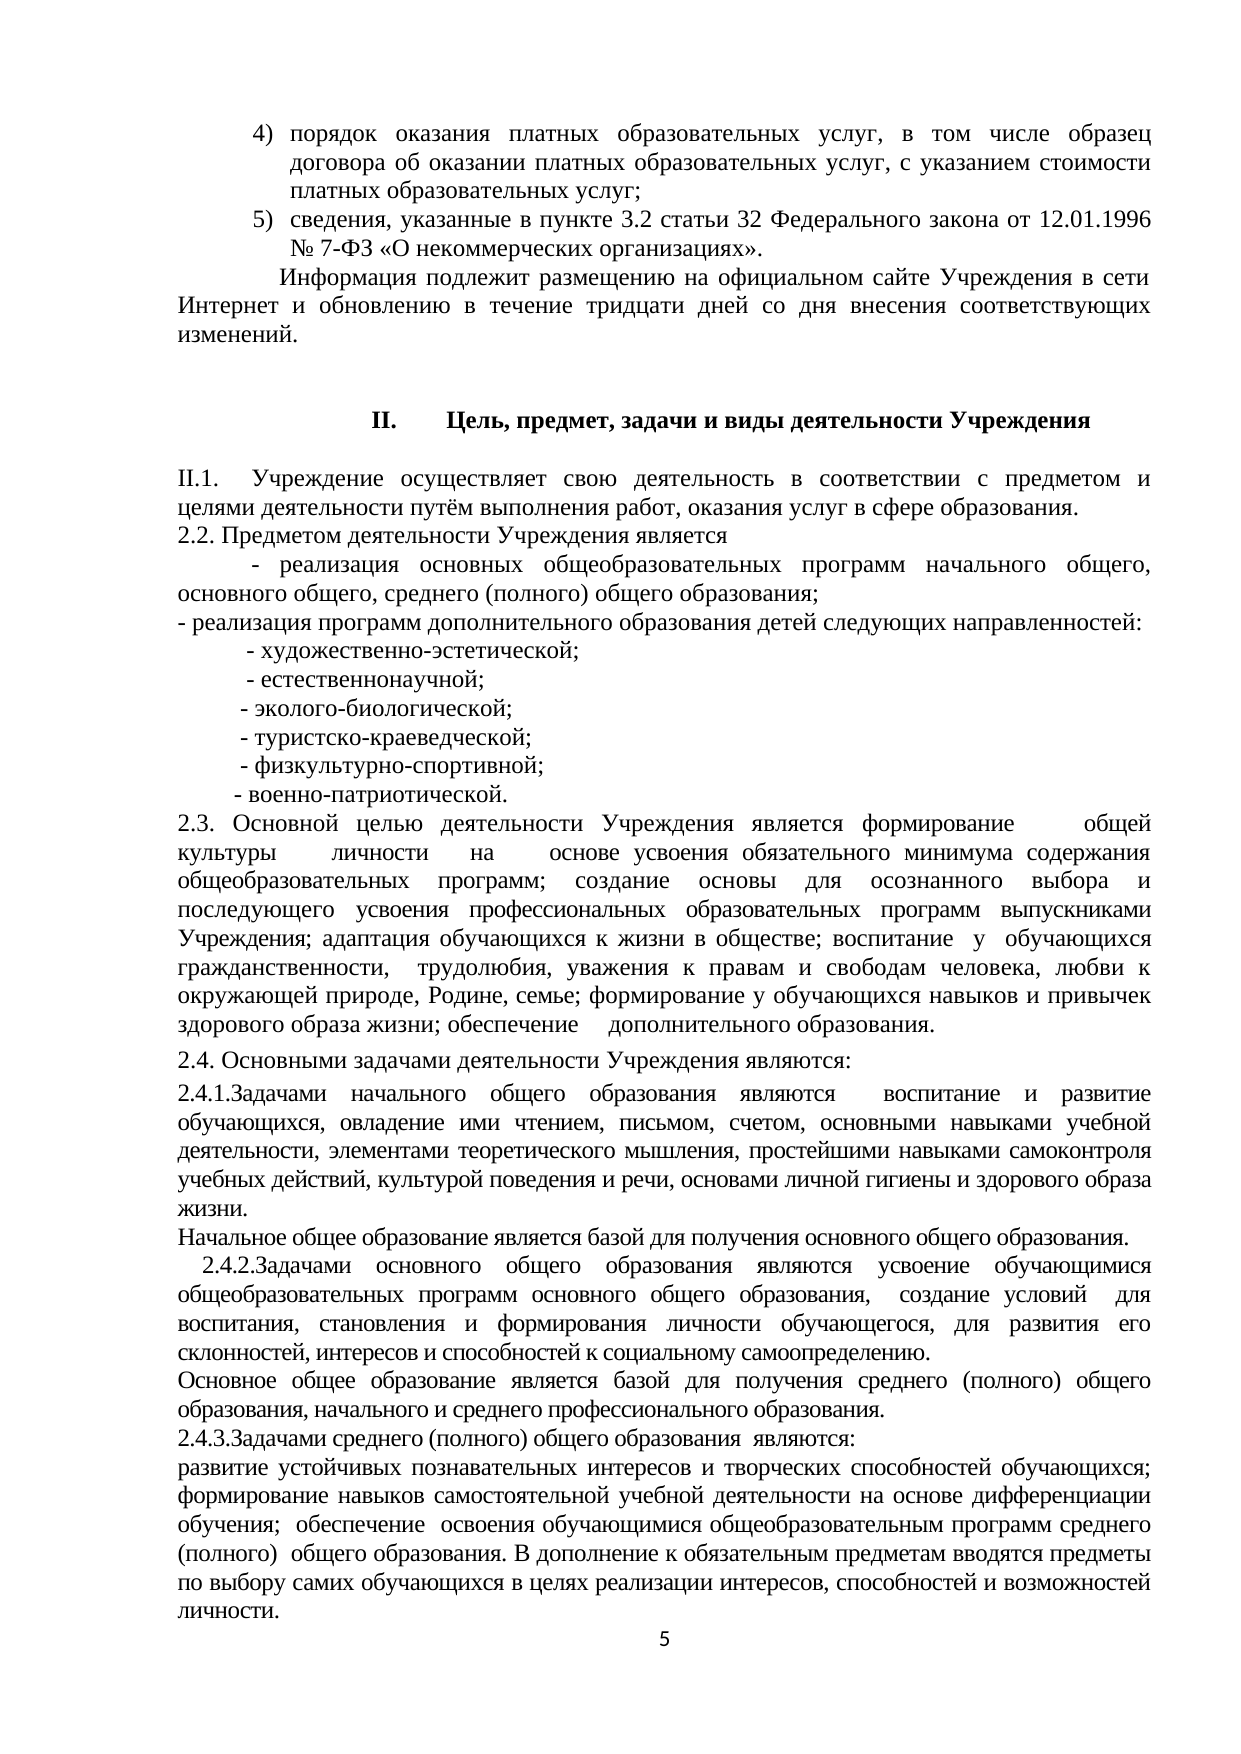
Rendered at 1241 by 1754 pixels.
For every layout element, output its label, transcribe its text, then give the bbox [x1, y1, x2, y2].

list Цель, предмет, задачи и виды деятельности Учреждения [310, 406, 1152, 434]
text 2.2. Предметом деятельности Учреждения является [177, 521, 1152, 549]
text - естественнонаучной; [177, 664, 1152, 693]
text 2.4.3.Задачами среднего (полного) общего образования являются: [177, 1423, 1152, 1452]
text Информация подлежит размещению на официальном сайте Учреждения в сети Интернет и обновлению в течение тридцати дней со дня внесения соответствующих изменений. [177, 262, 1152, 348]
text - реализация основных общеобразовательных программ начального общего, основного общего, среднего (полного) общего образования; [177, 549, 1152, 607]
text 2.4.1.Задачами начального общего образования являются воспитание и развитие обучающихся, овладение ими чтением, письмом, счетом, основными навыками учебной деятельности, элементами теоретического мышления, простейшими навыками самоконтроля учебных действий, культурой поведения и речи, основами личной гигиены и здорового образа жизни. [177, 1078, 1152, 1222]
list порядок оказания платных образовательных услуг, в том числе образец договора об оказании платных образовательных услуг, с указанием стоимости платных образовательных услуг; [252, 118, 1152, 204]
text развитие устойчивых познавательных интересов и творческих способностей обучающихся; формирование навыков самостоятельной учебной деятельности на основе дифференциации обучения; обеспечение освоения обучающимися общеобразовательным программ среднего (полного) общего образования. В дополнение к обязательным предметам вводятся предметы по выбору самих обучающихся в целях реализации интересов, способностей и возможностей личности. [177, 1452, 1152, 1624]
text 2.4.2.Задачами основного общего образования являются усвоение обучающимися общеобразовательных программ основного общего образования, создание условий для воспитания, становления и формирования личности обучающегося, для развития его склонностей, интересов и способностей к социальному самоопределению. [177, 1250, 1152, 1365]
text Основное общее образование является базой для получения среднего (полного) общего образования, начального и среднего профессионального образования. [177, 1365, 1152, 1423]
text - реализация программ дополнительного образования детей следующих направленностей: [177, 607, 1152, 636]
text - военно-патриотической. [177, 779, 1152, 808]
text - эколого-биологической; [177, 693, 1152, 722]
text - художественно-эстетической; [177, 636, 1152, 664]
text 2.4. Основными задачами деятельности Учреждения являются: [177, 1041, 1152, 1075]
text Начальное общее образование является базой для получения основного общего образования. [177, 1222, 1152, 1250]
list Учреждение осуществляет свою деятельность в соответствии с предметом и целями деятельности путём выполнения работ, оказания услуг в сфере образования. [177, 463, 1152, 521]
text - туристско-краеведческой; [177, 722, 1152, 751]
list сведения, указанные в пункте 3.2 статьи 32 Федерального закона от 12.01.1996 № 7-ФЗ «О некоммерческих организациях». [252, 204, 1152, 262]
text 2.3. Основной целью деятельности Учреждения является формирование общей культуры личности на основе усвоения обязательного минимума содержания общеобразовательных программ; создание основы для осознанного выбора и последующего усвоения профессиональных образовательных программ выпускниками Учреждения; адаптация обучающихся к жизни в обществе; воспитание у обучающихся гражданственности, трудолюбия, уважения к правам и свободам человека, любви к окружающей природе, Родине, семье; формирование у обучающихся навыков и привычек здорового образа жизни; обеспечение дополнительного образования. [177, 808, 1152, 1038]
text - физкультурно-спортивной; [177, 751, 1152, 779]
